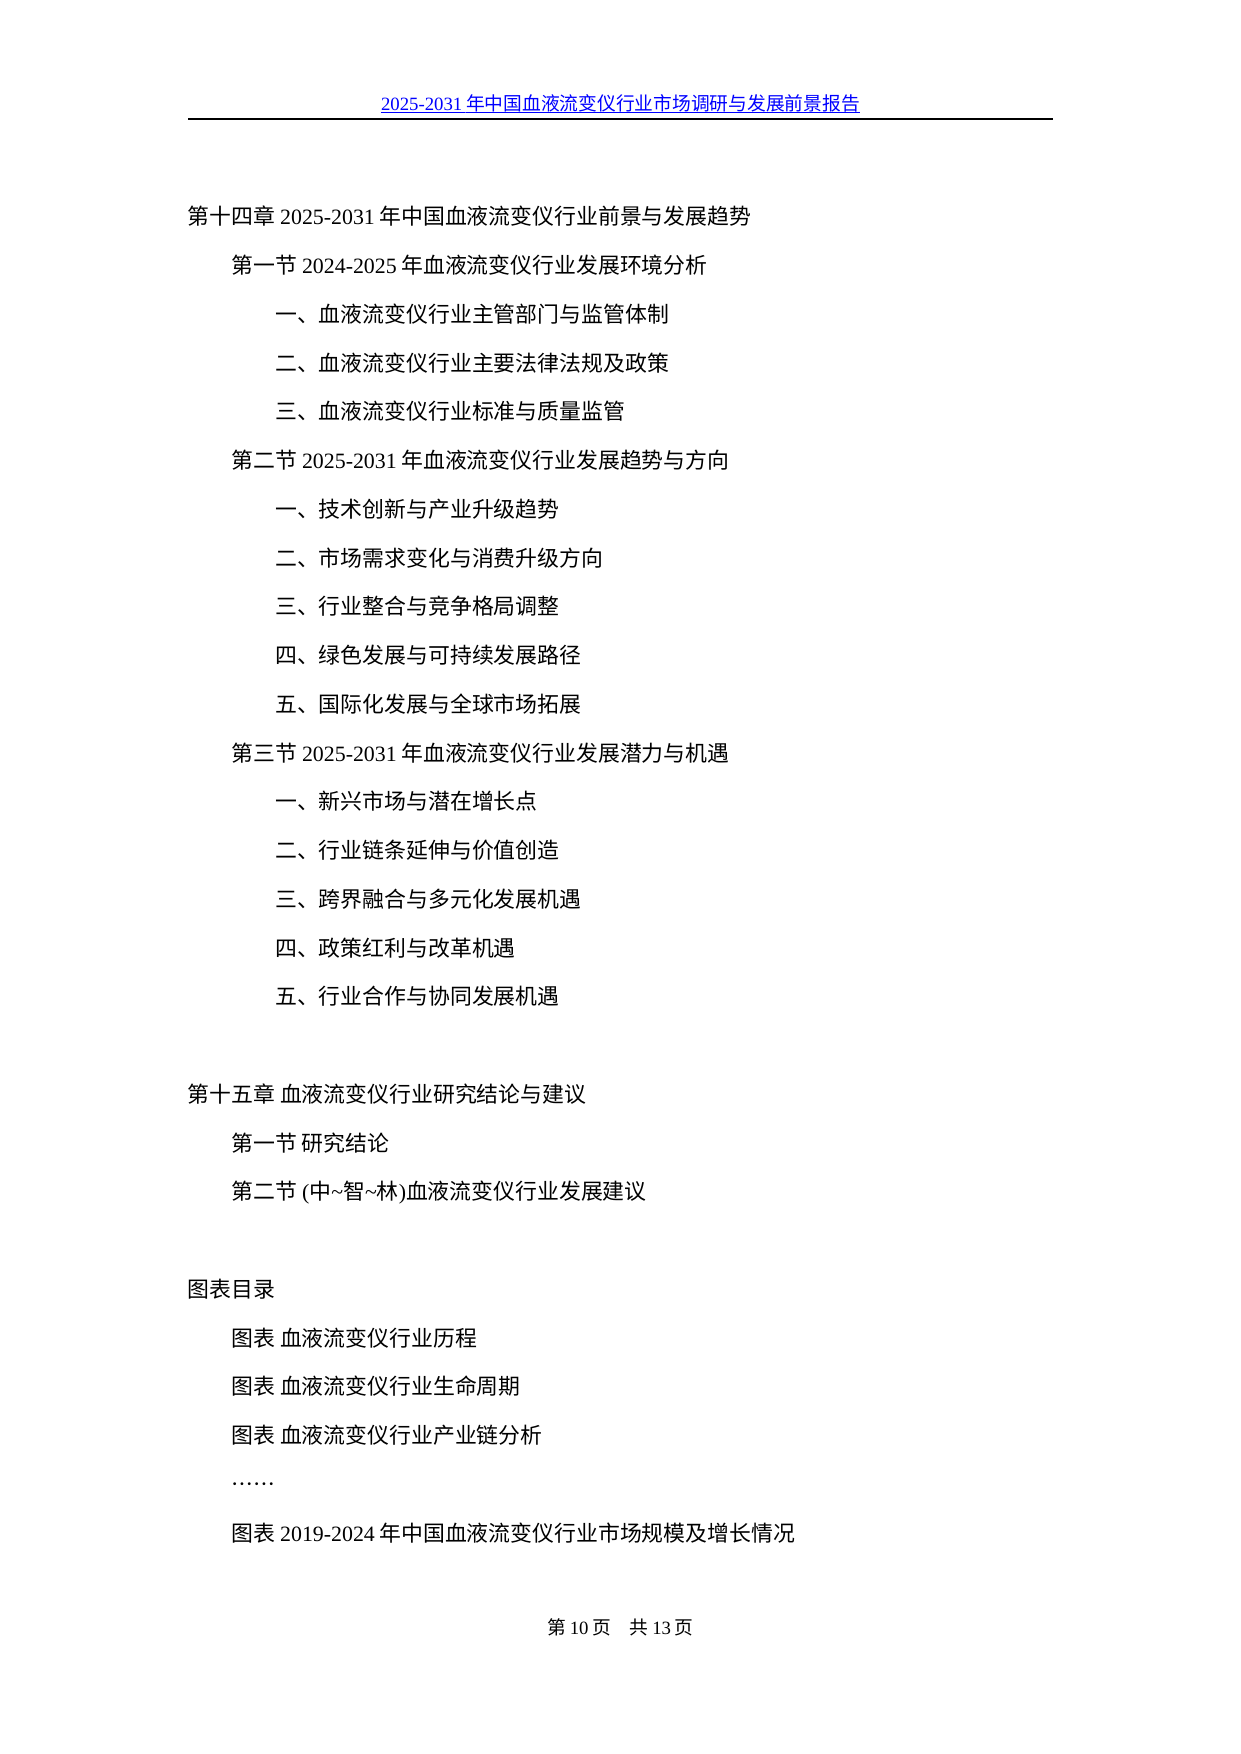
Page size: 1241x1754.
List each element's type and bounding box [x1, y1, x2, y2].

text [187, 150, 1053, 1548]
